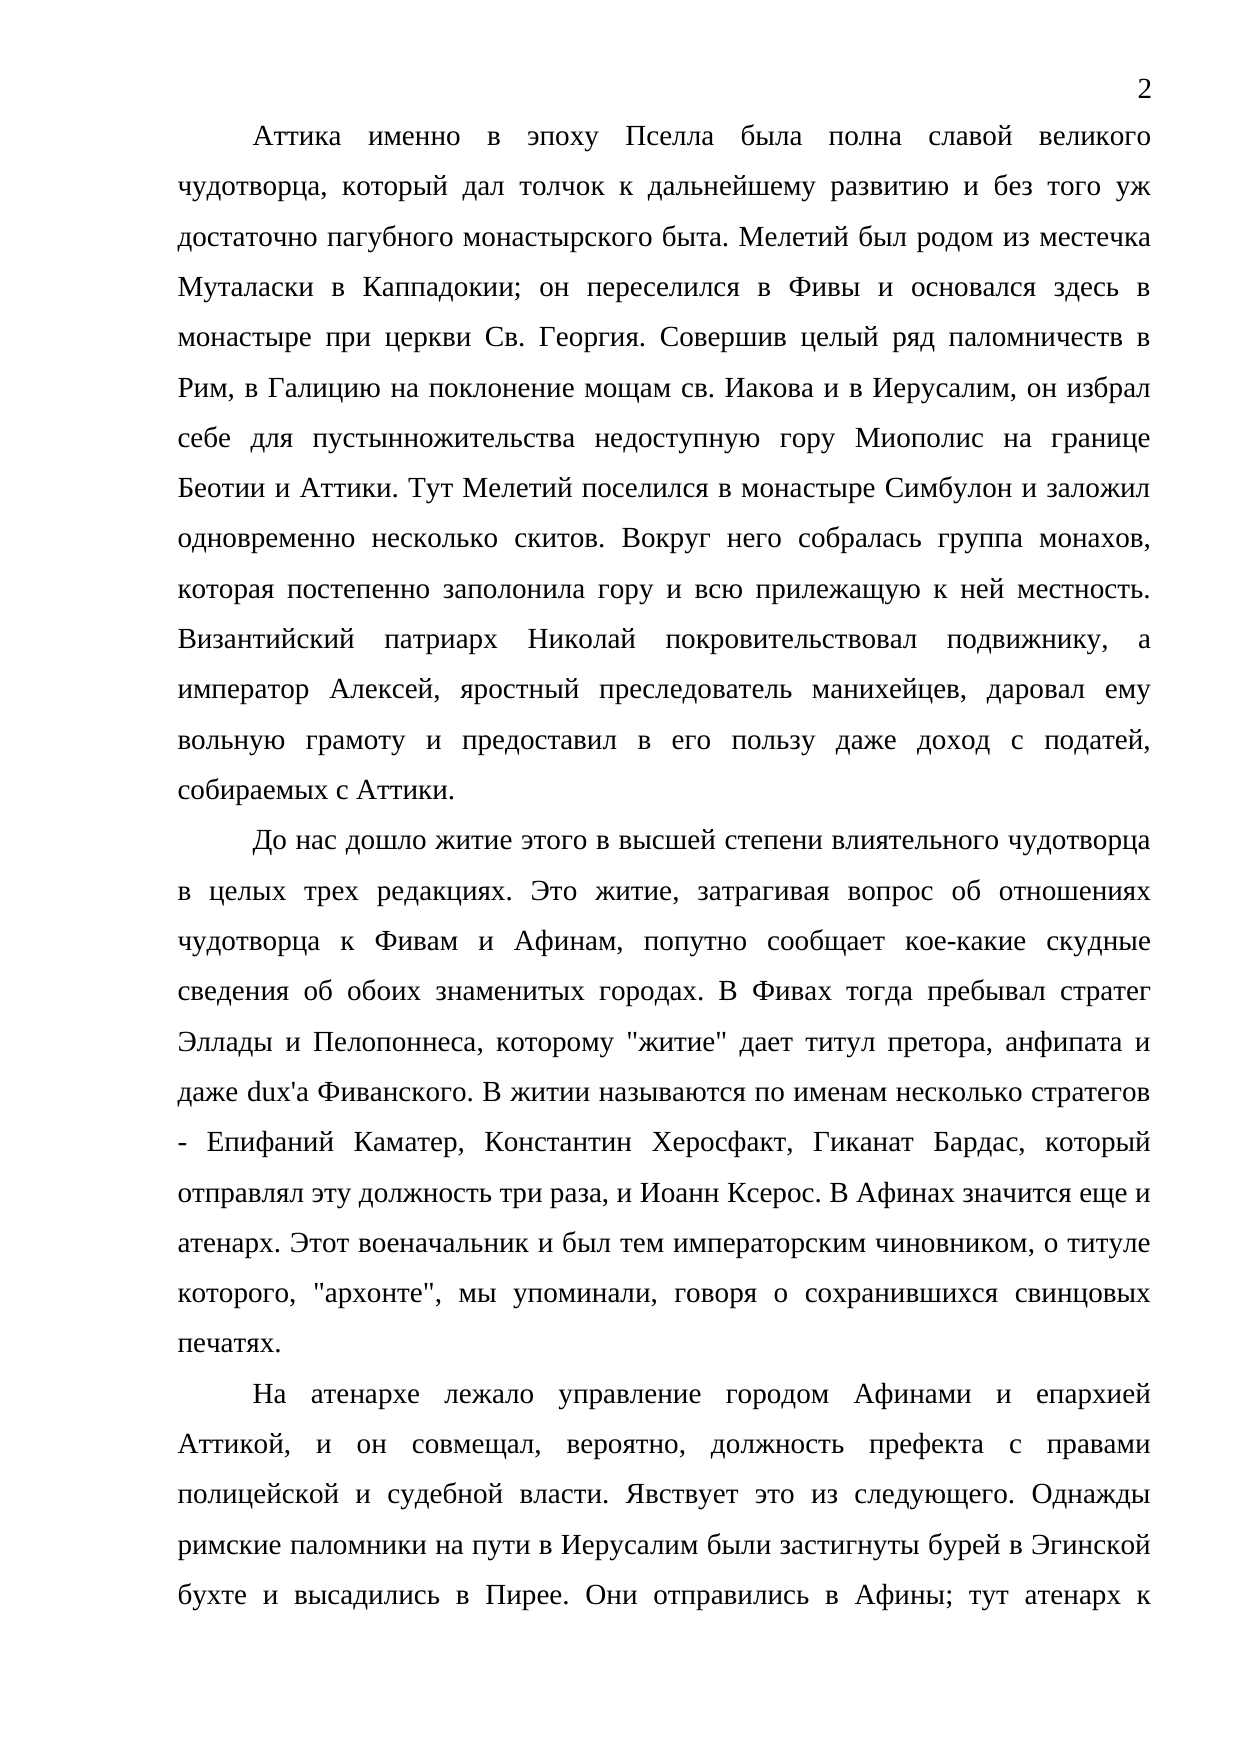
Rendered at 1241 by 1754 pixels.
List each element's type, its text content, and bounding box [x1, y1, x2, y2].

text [177, 1376, 1152, 1611]
text До нас дошло житие этого в высшей степени влиятельного чудотворца в целых трех редакциях. Это житие, затрагивая вопрос об отношениях чудотворца к Фивам и Афинам, попутно сообщает кое-какие скудные сведения об обоих знаменитых городах. В Фивах тогда пребывал стратег Эллады и Пелопоннеса, которому "житие" дает титул претора, анфипата и даже dux'a Фиванского. В житии называются по именам несколько стратегов - Епифаний Каматер, Константин Херосфакт, Гиканат Бардас, который отправлял эту должность три раза, и Иоанн Ксерос. В Афинах значится еще и атенарх. Этот военачальник и был тем императорским чиновником, о титуле которого, "архонте", мы упоминали, говоря о сохранившихся свинцовых печатях. [177, 822, 1152, 1359]
text Аттика именно в эпоху Пселла была полна славой великого чудотворца, который дал толчок к дальнейшему развитию и без того уж достаточно пагубного монастырского быта. Мелетий был родом из местечка Муталаски в Каппадокии; он переселился в Фивы и основался здесь в монастыре при церкви Св. Георгия. Совершив целый ряд паломничеств в Рим, в Галицию на поклонение мощам св. Иакова и в Иерусалим, он избрал себе для пустынножительства недоступную гору Миополис на границе Беотии и Аттики. Тут Мелетий поселился в монастыре Симбулон и заложил одновременно несколько скитов. Вокруг него собралась группа монахов, которая постепенно заполонила гору и всю прилежащую к ней местность. Византийский патриарх Николай покровительствовал подвижнику, а император Алексей, яростный преследователь манихейцев, даровал ему вольную грамоту и предоставил в его пользу даже доход с податей, собираемых с Аттики. [177, 118, 1152, 806]
